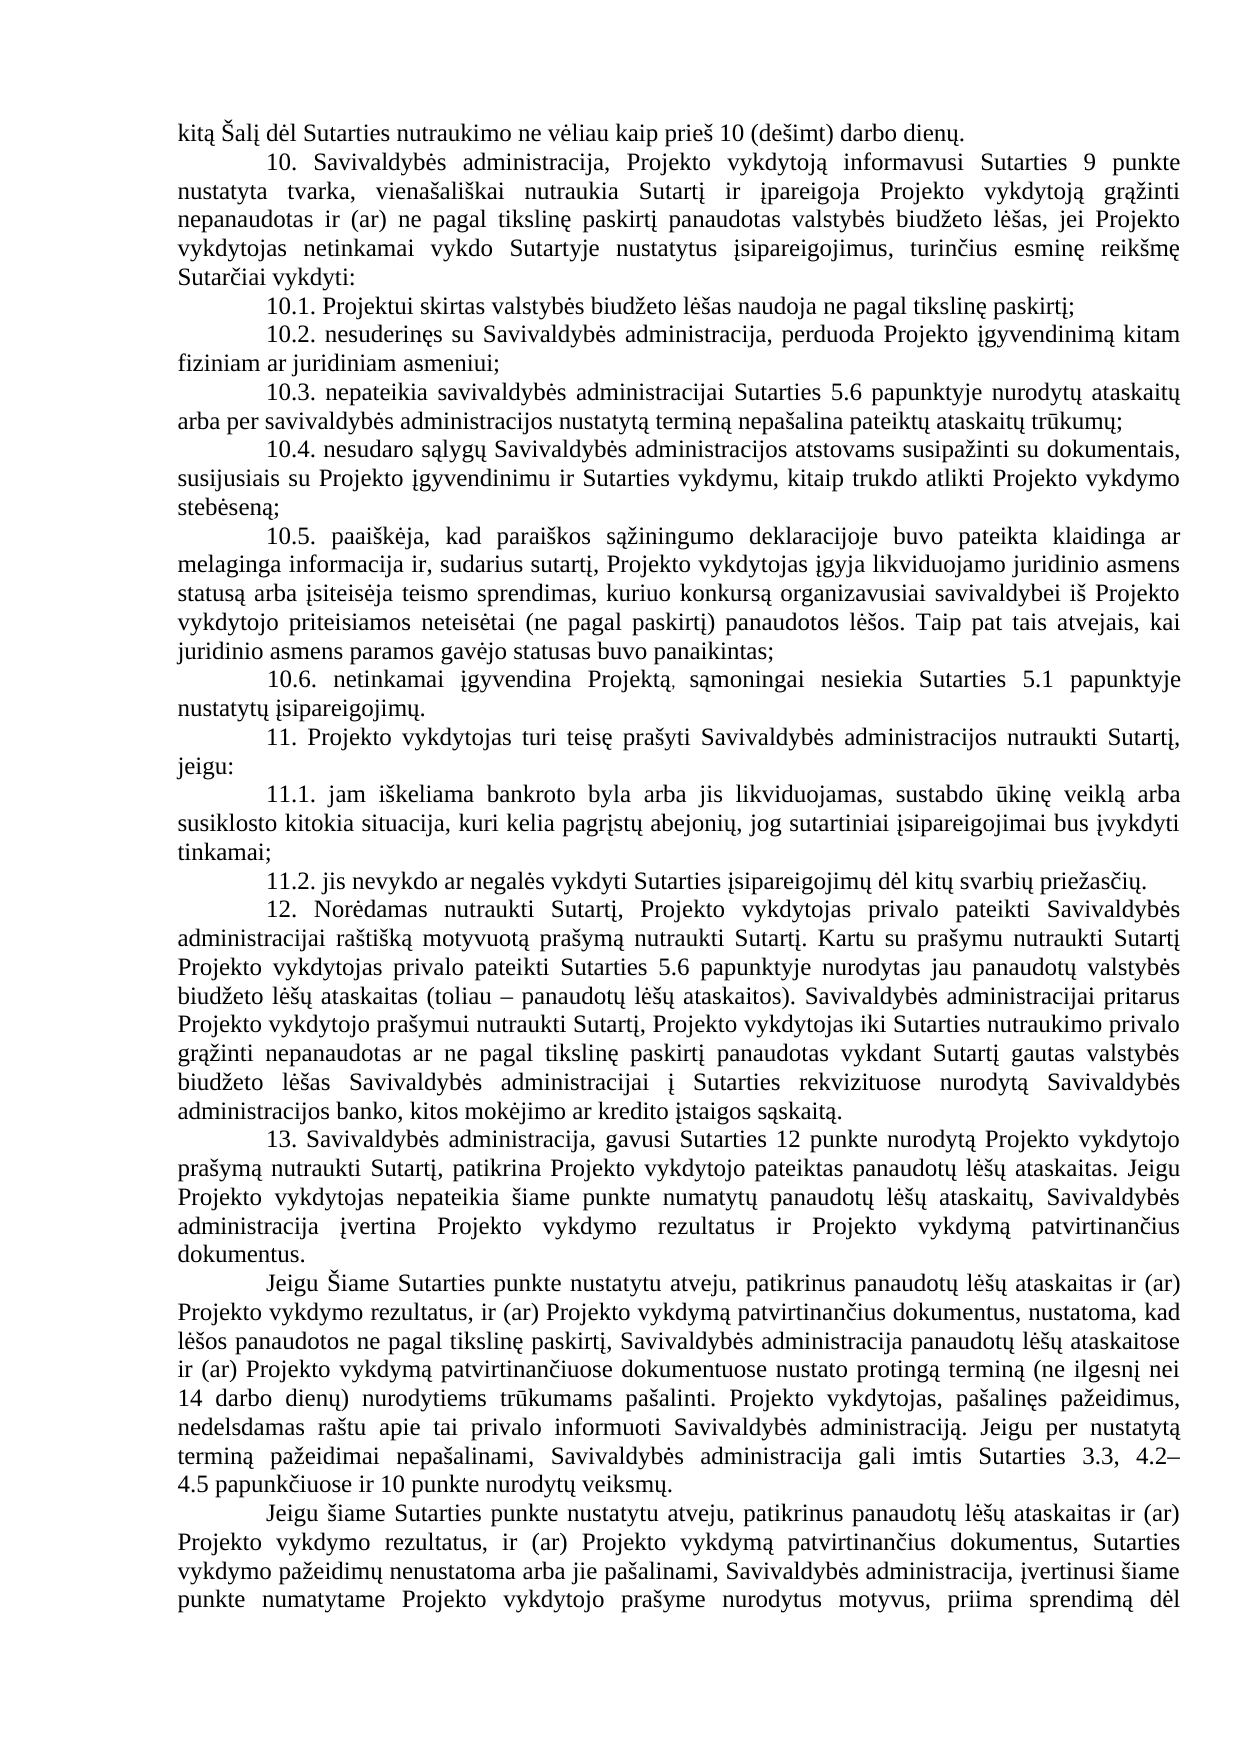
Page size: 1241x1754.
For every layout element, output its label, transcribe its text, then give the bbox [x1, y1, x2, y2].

text 12. Norėdamas nutraukti Sutartį, Projekto vykdytojas privalo pateikti Savivaldybės administracijai raštišką motyvuotą prašymą nutraukti Sutartį. Kartu su prašymu nutraukti Sutartį Projekto vykdytojas privalo pateikti Sutarties 5.6 papunktyje nurodytas jau panaudotų valstybės biudžeto lėšų ataskaitas (toliau – panaudotų lėšų ataskaitos). Savivaldybės administracijai pritarus Projekto vykdytojo prašymui nutraukti Sutartį, Projekto vykdytojas iki Sutarties nutraukimo privalo grąžinti nepanaudotas ar ne pagal tikslinę paskirtį panaudotas vykdant Sutartį gautas valstybės biudžeto lėšas Savivaldybės administracijai į Sutarties rekvizituose nurodytą Savivaldybės administracijos banko, kitos mokėjimo ar kredito įstaigos sąskaitą. [177, 894, 1181, 1124]
text 10. Savivaldybės administracija, Projekto vykdytoją informavusi Sutarties 9 punkte nustatyta tvarka, vienašališkai nutraukia Sutartį ir įpareigoja Projekto vykdytoją grąžinti nepanaudotas ir (ar) ne pagal tikslinę paskirtį panaudotas valstybės biudžeto lėšas, jei Projekto vykdytojas netinkamai vykdo Sutartyje nustatytus įsipareigojimus, turinčius esminę reikšmę Sutarčiai vykdyti: [177, 147, 1181, 291]
text 11. Projekto vykdytojas turi teisę prašyti Savivaldybės administracijos nutraukti Sutartį, jeigu: [177, 722, 1181, 779]
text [177, 1498, 1181, 1613]
text 10.6. netinkamai įgyvendina Projektą, sąmoningai nesiekia Sutarties 5.1 papunktyje nustatytų įsipareigojimų. [177, 664, 1181, 722]
text 10.1. Projektui skirtas valstybės biudžeto lėšas naudoja ne pagal tikslinę paskirtį; [177, 291, 1181, 319]
text 11.1. jam iškeliama bankroto byla arba jis likviduojamas, sustabdo ūkinę veiklą arba susiklosto kitokia situacija, kuri kelia pagrįstų abejonių, jog sutartiniai įsipareigojimai bus įvykdyti tinkamai; [177, 779, 1181, 866]
text 13. Savivaldybės administracija, gavusi Sutarties 12 punkte nurodytą Projekto vykdytojo prašymą nutraukti Sutartį, patikrina Projekto vykdytojo pateiktas panaudotų lėšų ataskaitas. Jeigu Projekto vykdytojas nepateikia šiame punkte numatytų panaudotų lėšų ataskaitų, Savivaldybės administracija įvertina Projekto vykdymo rezultatus ir Projekto vykdymą patvirtinančius dokumentus. [177, 1124, 1181, 1268]
text 10.5. paaiškėja, kad paraiškos sąžiningumo deklaracijoje buvo pateikta klaidinga ar melaginga informacija ir, sudarius sutartį, Projekto vykdytojas įgyja likviduojamo juridinio asmens statusą arba įsiteisėja teismo sprendimas, kuriuo konkursą organizavusiai savivaldybei iš Projekto vykdytojo priteisiamos neteisėtai (ne pagal paskirtį) panaudotos lėšos. Taip pat tais atvejais, kai juridinio asmens paramos gavėjo statusas buvo panaikintas; [177, 521, 1181, 664]
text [177, 118, 1181, 147]
text 11.2. jis nevykdo ar negalės vykdyti Sutarties įsipareigojimų dėl kitų svarbių priežasčių. [177, 866, 1181, 894]
text Jeigu Šiame Sutarties punkte nustatytu atveju, patikrinus panaudotų lėšų ataskaitas ir (ar) Projekto vykdymo rezultatus, ir (ar) Projekto vykdymą patvirtinančius dokumentus, nustatoma, kad lėšos panaudotos ne pagal tikslinę paskirtį, Savivaldybės administracija panaudotų lėšų ataskaitose ir (ar) Projekto vykdymą patvirtinančiuose dokumentuose nustato protingą terminą (ne ilgesnį nei 14 darbo dienų) nurodytiems trūkumams pašalinti. Projekto vykdytojas, pašalinęs pažeidimus, nedelsdamas raštu apie tai privalo informuoti Savivaldybės administraciją. Jeigu per nustatytą terminą pažeidimai nepašalinami, Savivaldybės administracija gali imtis Sutarties 3.3, 4.2–4.5 papunkčiuose ir 10 punkte nurodytų veiksmų. [177, 1268, 1181, 1498]
text 10.3. nepateikia savivaldybės administracijai Sutarties 5.6 papunktyje nurodytų ataskaitų arba per savivaldybės administracijos nustatytą terminą nepašalina pateiktų ataskaitų trūkumų; [177, 377, 1181, 434]
text 10.4. nesudaro sąlygų Savivaldybės administracijos atstovams susipažinti su dokumentais, susijusiais su Projekto įgyvendinimu ir Sutarties vykdymu, kitaip trukdo atlikti Projekto vykdymo stebėseną; [177, 434, 1181, 521]
text 10.2. nesuderinęs su Savivaldybės administracija, perduoda Projekto įgyvendinimą kitam fiziniam ar juridiniam asmeniui; [177, 319, 1181, 377]
